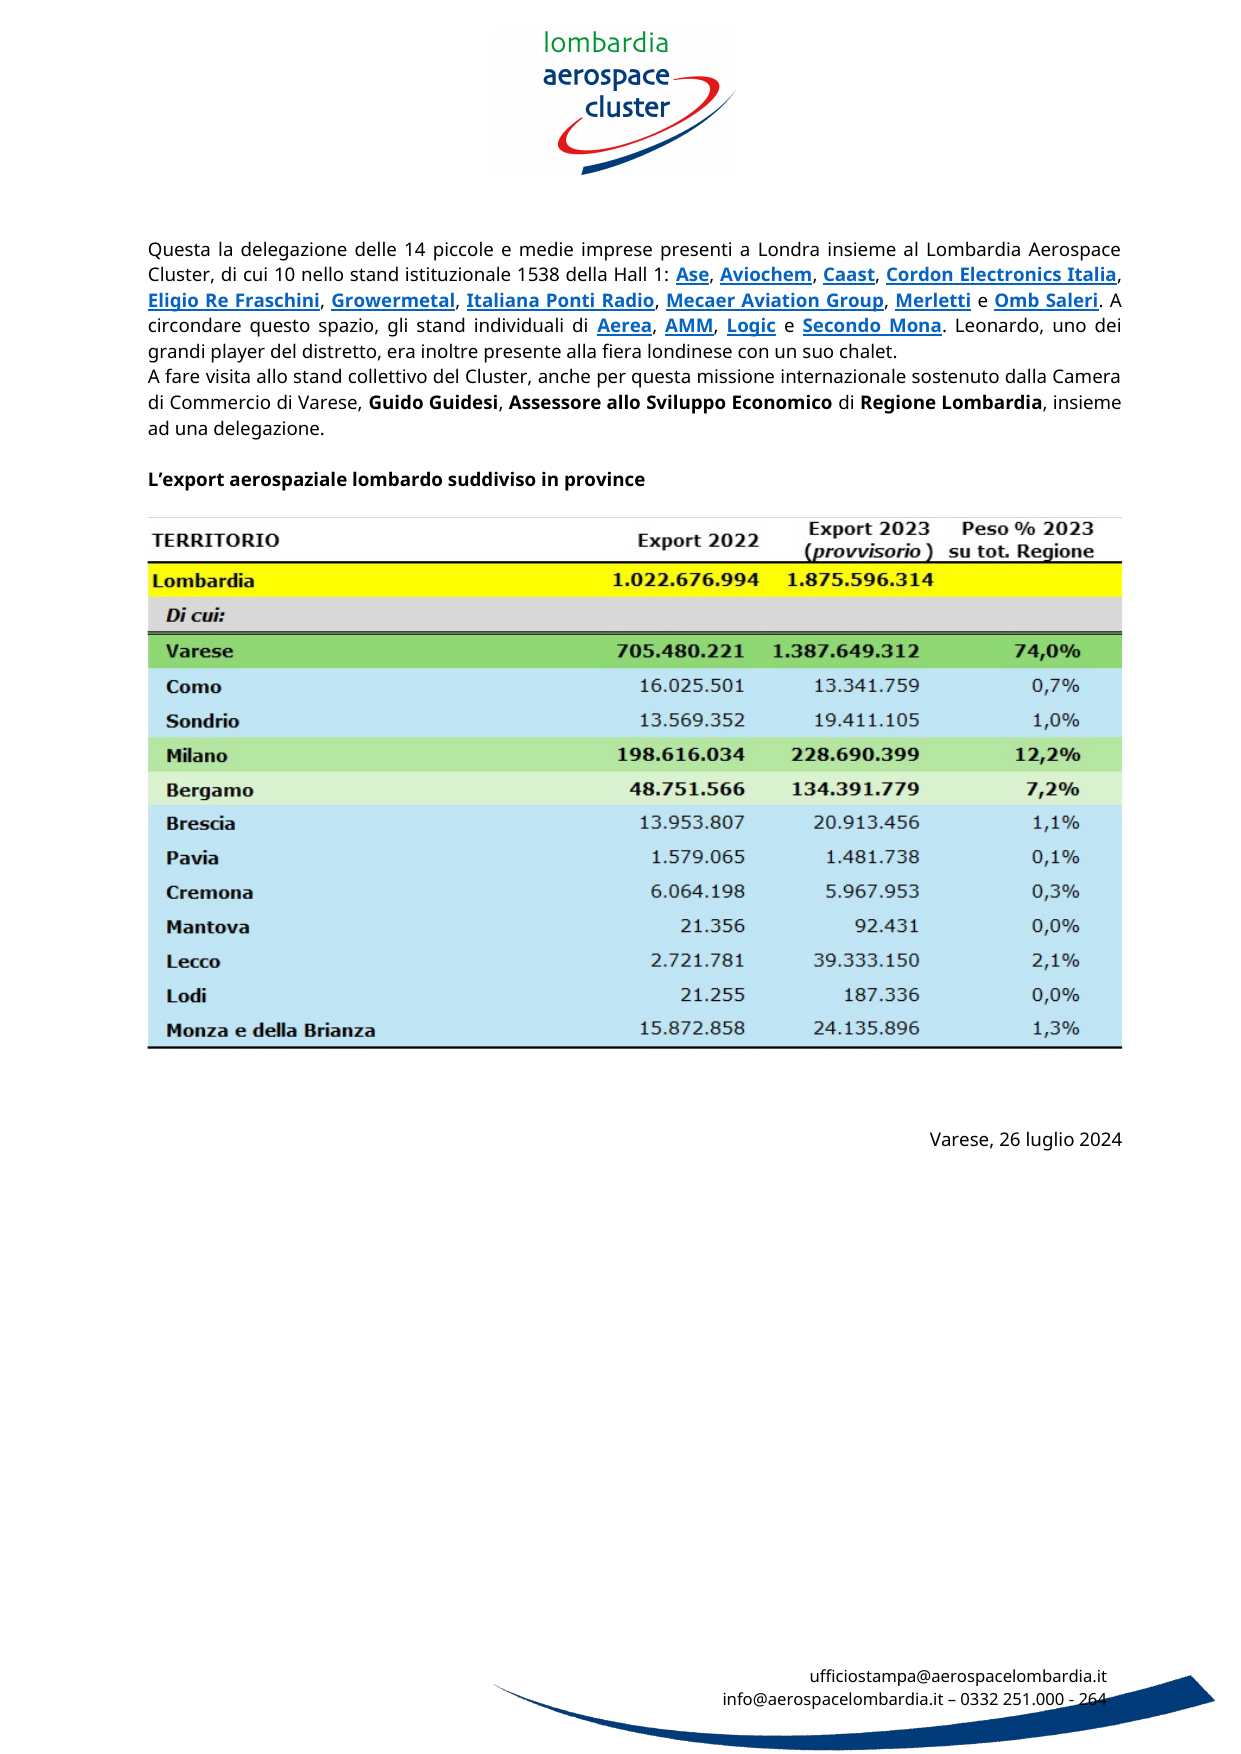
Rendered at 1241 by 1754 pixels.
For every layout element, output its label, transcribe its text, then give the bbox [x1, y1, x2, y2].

text A fare visita allo stand collettivo del Cluster, anche per questa missione internazionale sostenuto dalla Camera di Commercio di Varese, Guido Guidesi, Assessore allo Sviluppo Economico di Regione Lombardia, insieme ad una delegazione. [148, 364, 1122, 440]
picture [495, 1388, 1224, 1754]
picture [147, 517, 1123, 1050]
text L’export aerospaziale lombardo suddiviso in province [148, 466, 1122, 491]
picture [490, 28, 736, 175]
text Questa la delegazione delle 14 piccole e medie imprese presenti a Londra insieme al Lombardia Aerospace Cluster, di cui 10 nello stand istituzionale 1538 della Hall 1: Ase, Aviochem, Caast, Cordon Electronics Italia, Eligio Re Fraschini, Growermetal, Italiana Ponti Radio, Mecaer Aviation Group, Merletti e Omb Saleri. A circondare questo spazio, gli stand individuali di Aerea, AMM, Logic e Secondo Mona. Leonardo, uno dei grandi player del distretto, era inoltre presente alla fiera londinese con un suo chalet. [148, 236, 1122, 364]
text Varese, 26 luglio 2024 [148, 1126, 1122, 1152]
